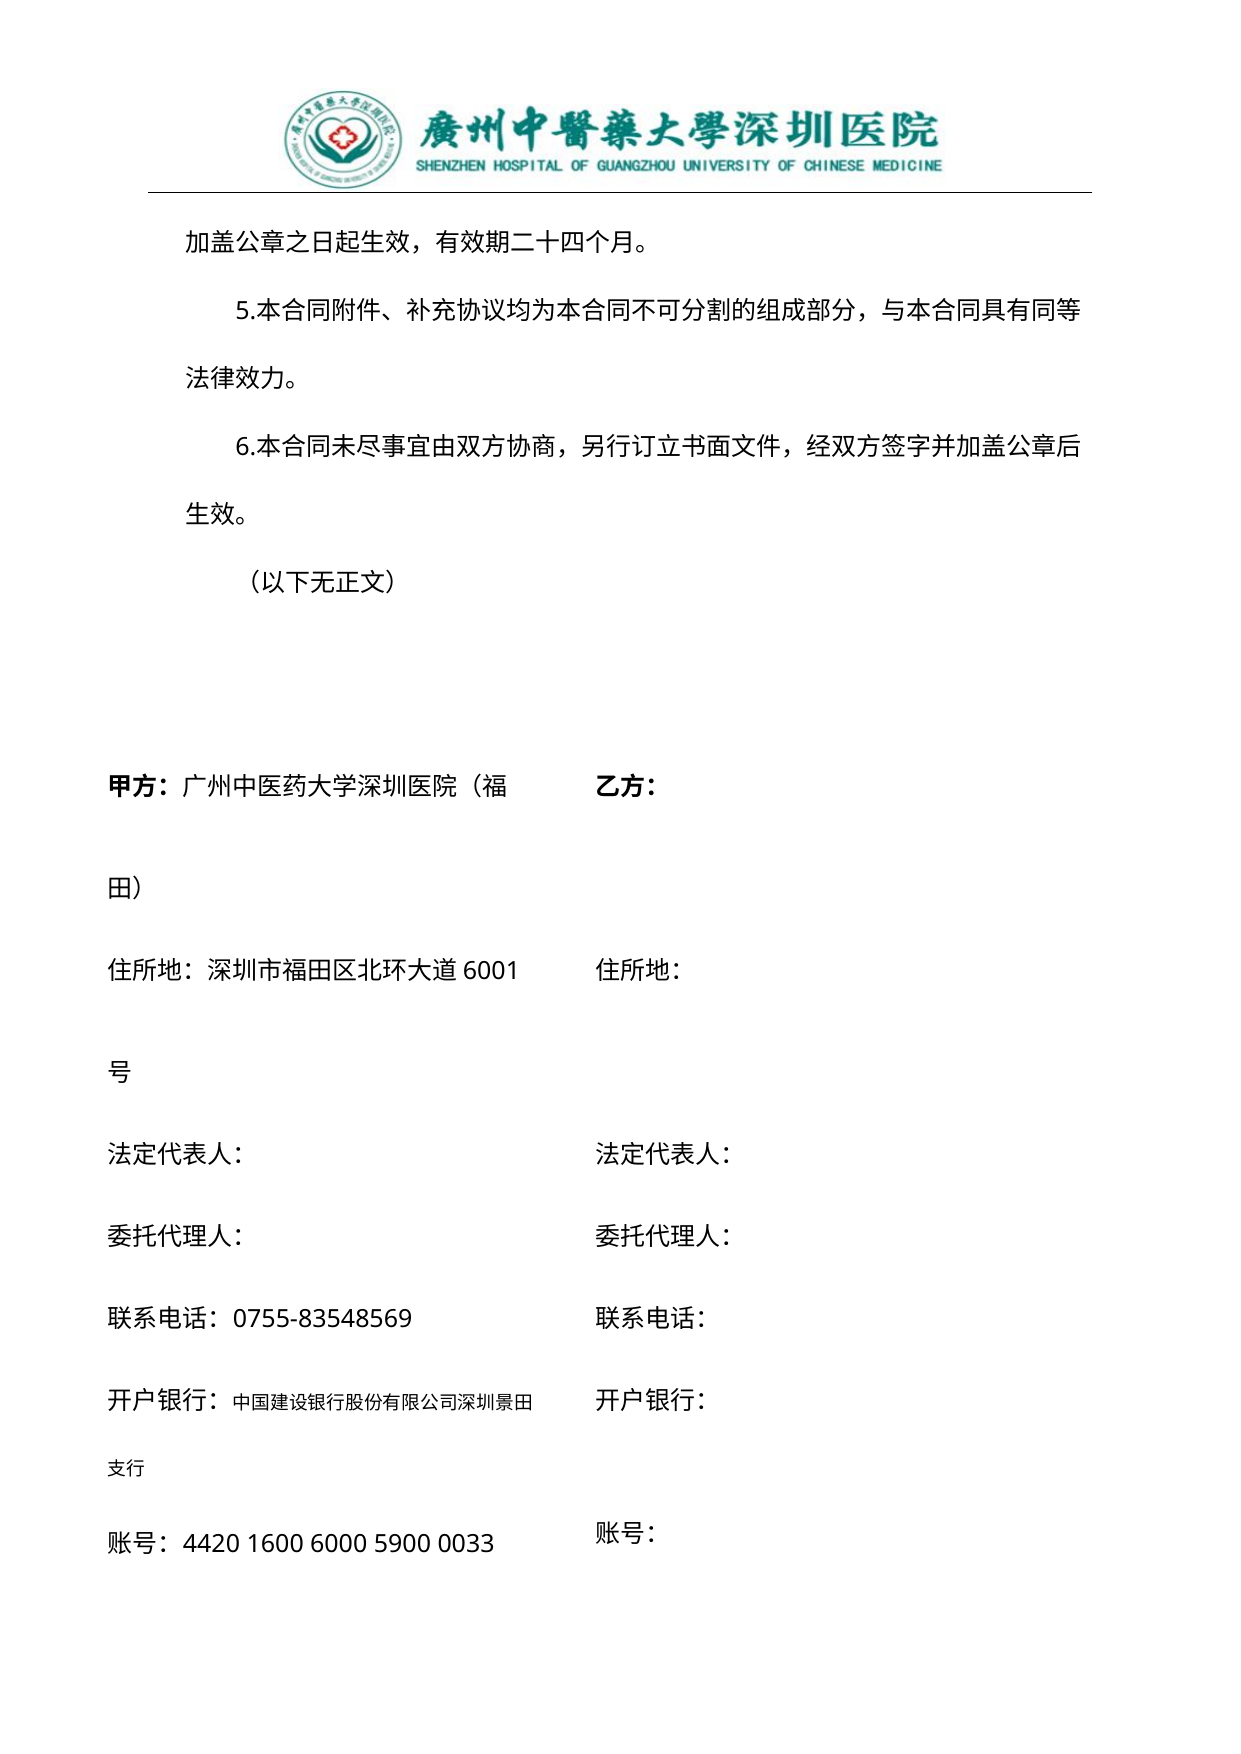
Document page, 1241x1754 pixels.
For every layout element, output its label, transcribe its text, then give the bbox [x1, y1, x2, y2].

table_cell 联系电话： [546, 1283, 1093, 1365]
table_cell 账号： [546, 1498, 1093, 1589]
table_cell 开户银行： [546, 1365, 1093, 1498]
table_cell 联系电话：0755-83548569 [59, 1283, 546, 1365]
table_cell 法定代表人： [59, 1119, 546, 1201]
table_cell 法定代表人： [546, 1119, 1093, 1201]
table_header 甲方：广州中医药大学深圳医院（福田） [59, 750, 546, 934]
picture [278, 88, 962, 192]
table_cell 住所地：深圳市福田区北环大道6001号 [59, 934, 546, 1118]
table_cell 账号：4420 1600 6000 5900 0033 [59, 1498, 546, 1589]
table_cell 委托代理人： [546, 1201, 1093, 1283]
table_cell 委托代理人： [59, 1201, 546, 1283]
text 5.本合同附件、补充协议均为本合同不可分割的组成部分，与本合同具有同等法律效力。 [185, 275, 1092, 411]
text （以下无正文） [185, 547, 1092, 614]
text 6.本合同未尽事宜由双方协商，另行订立书面文件，经双方签字并加盖公章后生效。 [185, 411, 1092, 547]
table_header 乙方： [546, 750, 1093, 934]
table_cell 住所地： [546, 934, 1093, 1118]
table_cell 开户银行：中国建设银行股份有限公司深圳景田支行 [59, 1365, 546, 1498]
text 4. 本合同一式贰份，甲方执壹份、乙方执壹份，自合同双方及授权代表签字并加盖公章之日起生效，有效期二十四个月。 [185, 207, 1092, 275]
